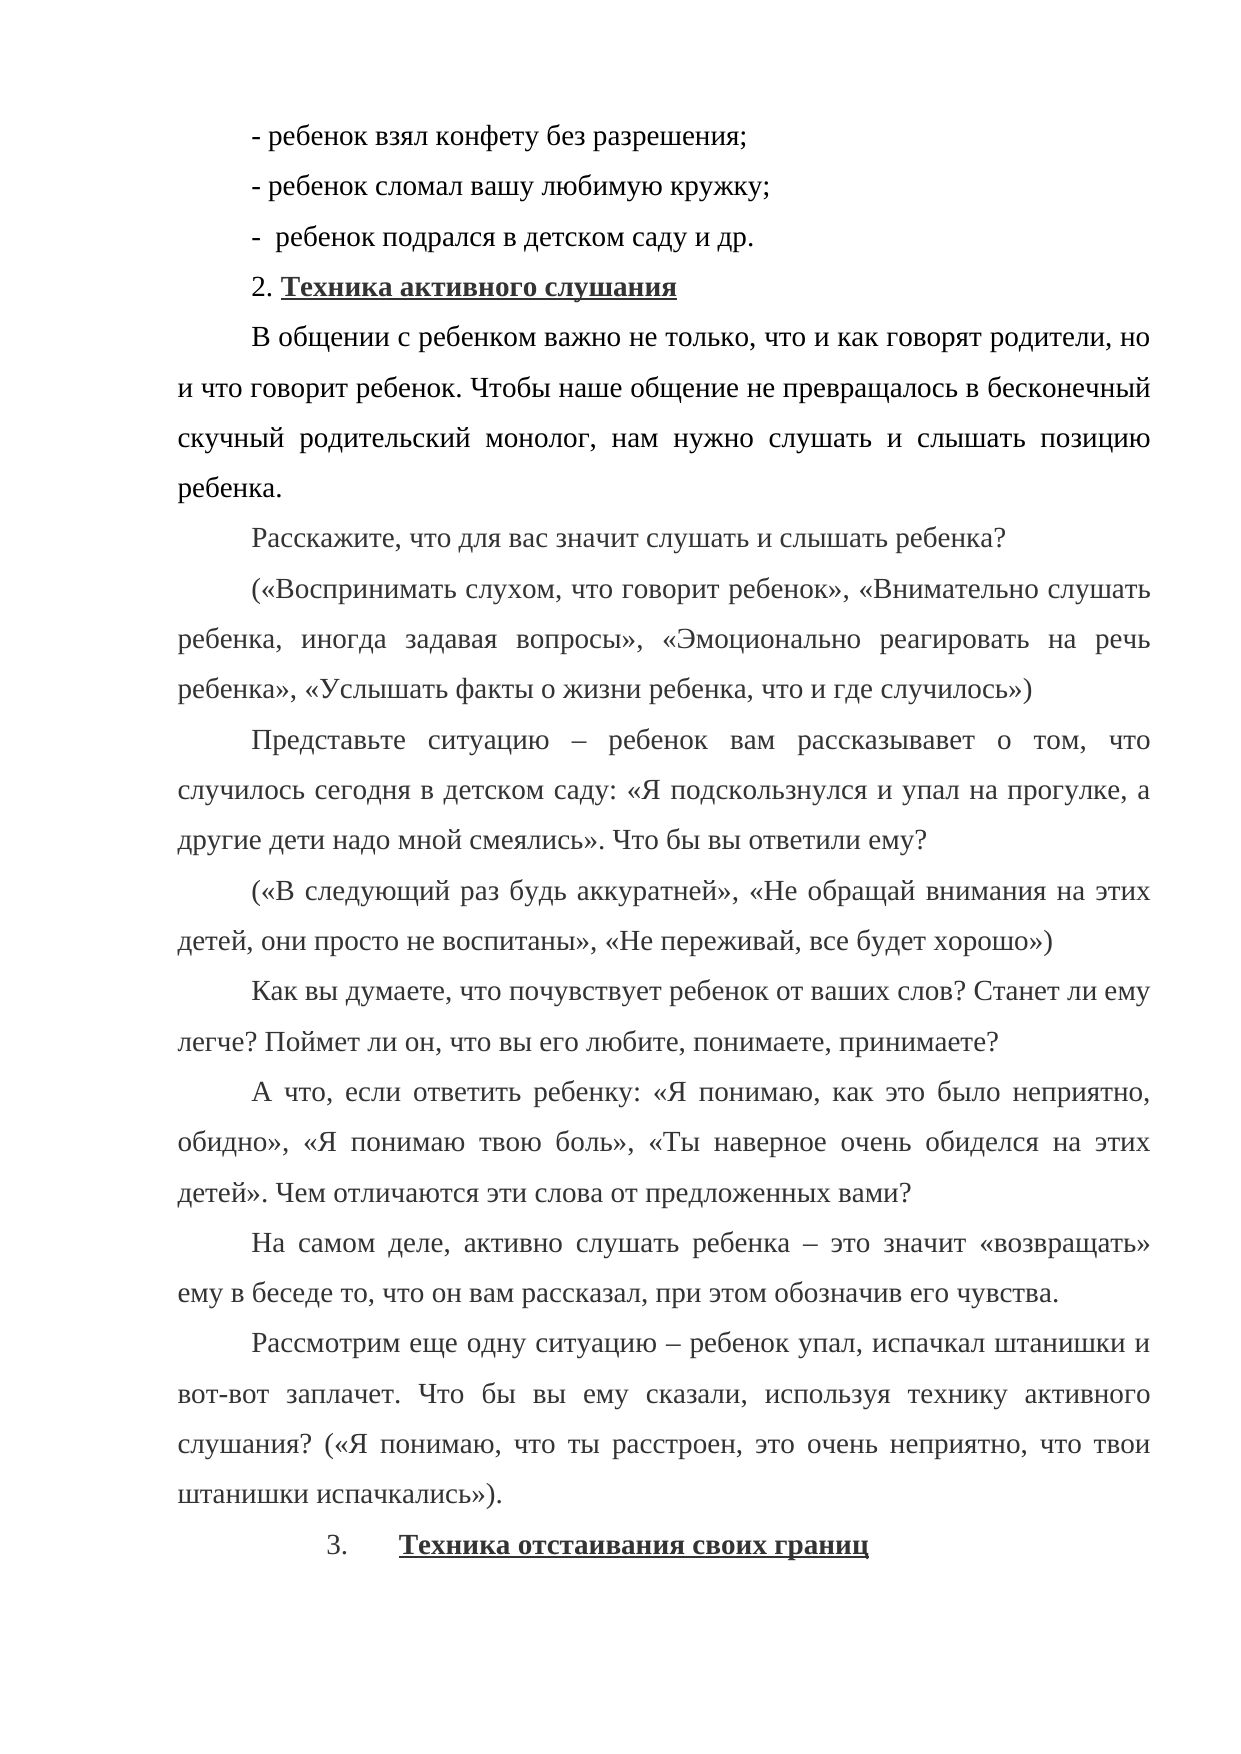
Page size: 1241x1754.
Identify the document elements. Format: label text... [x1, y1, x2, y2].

text На самом деле, активно слушать ребенка – это значит «возвращать» ему в беседе то, что он вам рассказал, при этом обозначив его чувства. [177, 1225, 1152, 1309]
text Представьте ситуацию – ребенок вам рассказывавет о том, что случилось сегодня в детском саду: «Я подскользнулся и упал на прогулке, а другие дети надо мной смеялись». Что бы вы ответили ему? [177, 722, 1152, 856]
text В общении с ребенком важно не только, что и как говорят родители, но и что говорит ребенок. Чтобы наше общение не превращалось в бесконечный скучный родительский монолог, нам нужно слушать и слышать позицию ребенка. [177, 319, 1152, 504]
text - ребенок взял конфету без разрешения; [177, 118, 1152, 152]
text А что, если ответить ребенку: «Я понимаю, как это было неприятно, обидно», «Я понимаю твою боль», «Ты наверное очень обиделся на этих детей». Чем отличаются эти слова от предложенных вами? [177, 1074, 1152, 1208]
list Техника отстаивания своих границ [252, 1527, 1152, 1560]
text Расскажите, что для вас значит слушать и слышать ребенка? [177, 521, 1152, 554]
text - ребенок сломал вашу любимую кружку; [177, 168, 1152, 202]
list Техника активного слушания [177, 269, 1152, 303]
text - ребенок подрался в детском саду и др. [177, 219, 1152, 252]
text Рассмотрим еще одну ситуацию – ребенок упал, испачкал штанишки и вот-вот заплачет. Что бы вы ему сказали, используя технику активного слушания? («Я понимаю, что ты расстроен, это очень неприятно, что твои штанишки испачкались»). [177, 1326, 1152, 1510]
text («В следующий раз будь аккуратней», «Не обращай внимания на этих детей, они просто не воспитаны», «Не переживай, все будет хорошо») [177, 873, 1152, 957]
text («Воспринимать слухом, что говорит ребенок», «Внимательно слушать ребенка, иногда задавая вопросы», «Эмоционально реагировать на речь ребенка», «Услышать факты о жизни ребенка, что и где случилось») [177, 571, 1152, 705]
text Как вы думаете, что почувствует ребенок от ваших слов? Станет ли ему легче? Поймет ли он, что вы его любите, понимаете, принимаете? [177, 973, 1152, 1057]
